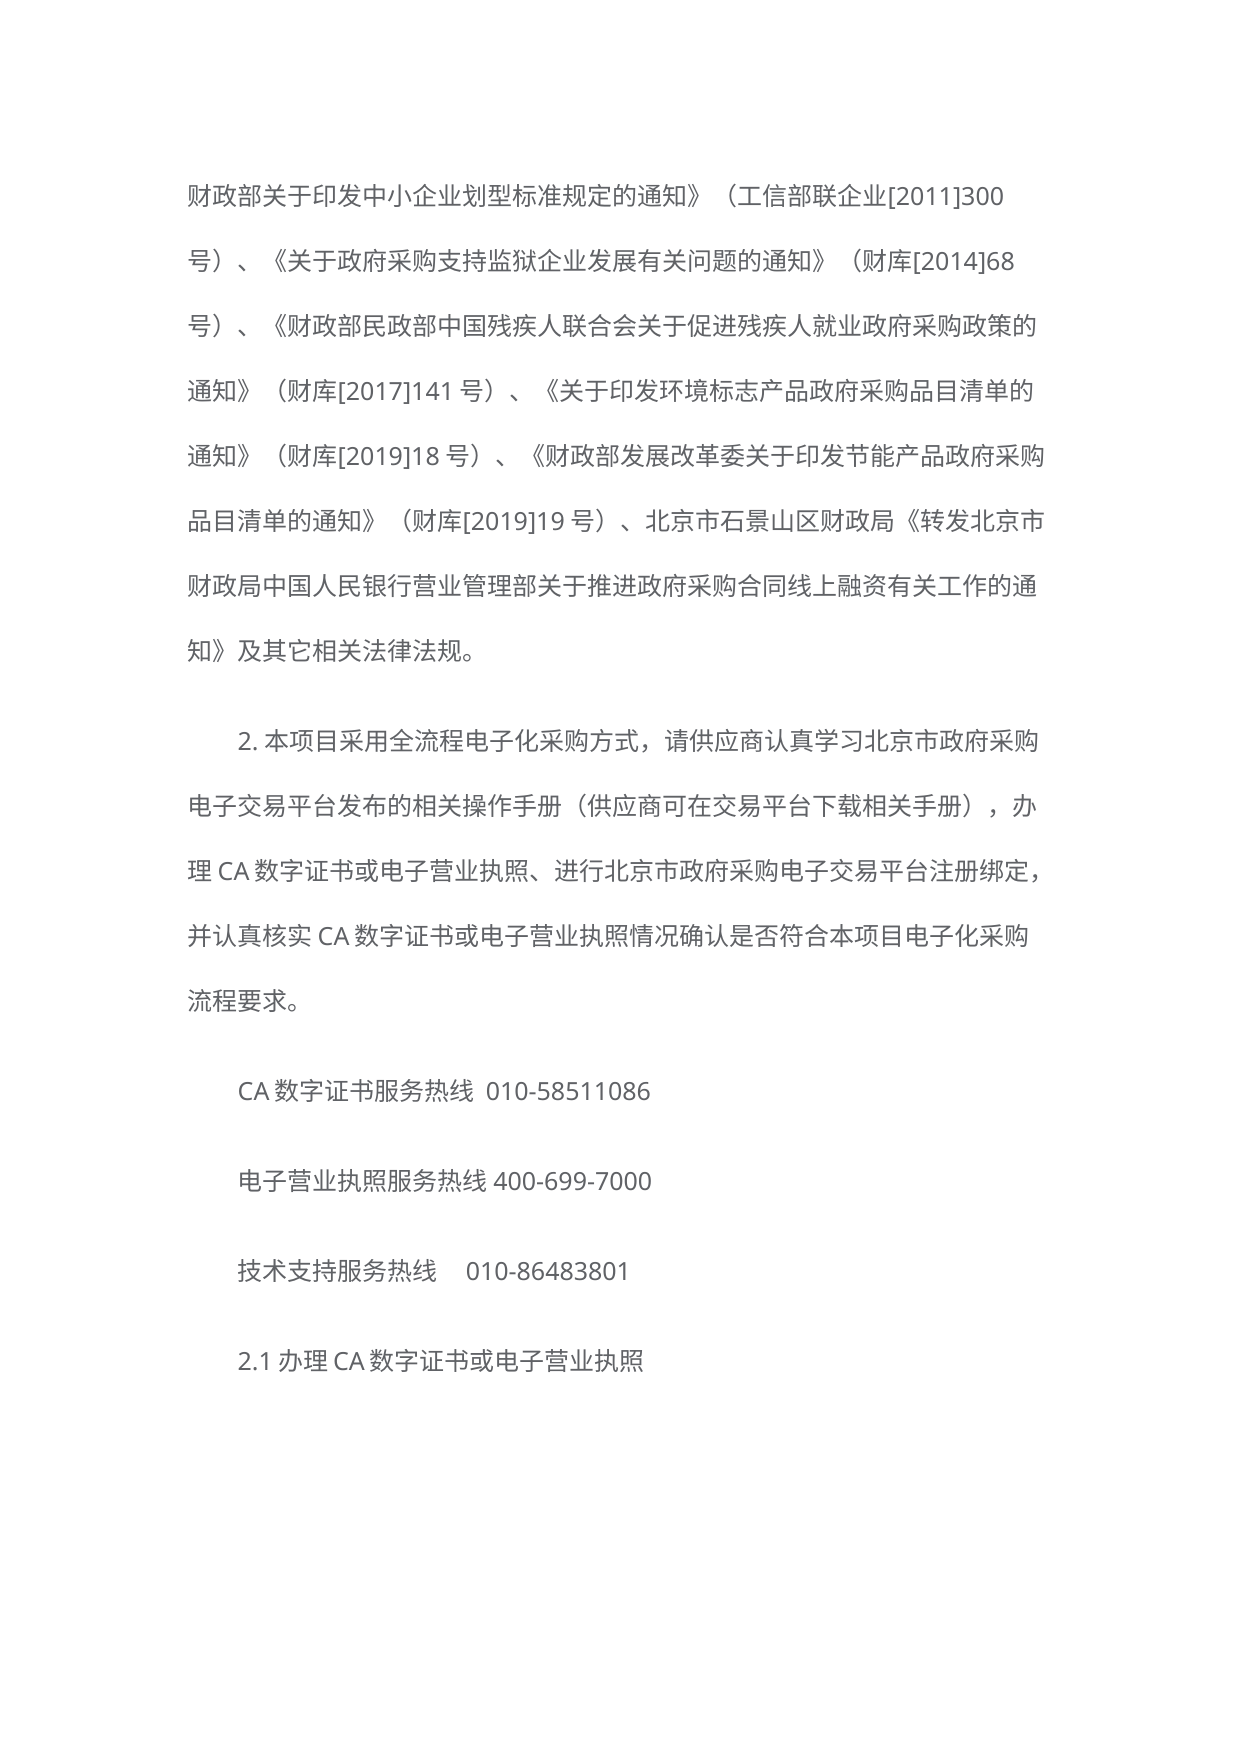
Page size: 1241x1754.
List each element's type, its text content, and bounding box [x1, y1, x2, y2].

text 电子营业执照服务热线 400-699-7000 [187, 1147, 1053, 1212]
text 技术支持服务热线 010-86483801 [187, 1237, 1053, 1302]
text CA数字证书服务热线 010-58511086 [187, 1057, 1053, 1122]
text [187, 162, 1053, 682]
text 2. 本项目采用全流程电子化采购方式，请供应商认真学习北京市政府采购电子交易平台发布的相关操作手册（供应商可在交易平台下载相关手册），办理CA数字证书或电子营业执照、进行北京市政府采购电子交易平台注册绑定，并认真核实CA数字证书或电子营业执照情况确认是否符合本项目电子化采购流程要求。 [187, 707, 1053, 1032]
text 2.1办理CA数字证书或电子营业执照 [187, 1327, 1053, 1392]
